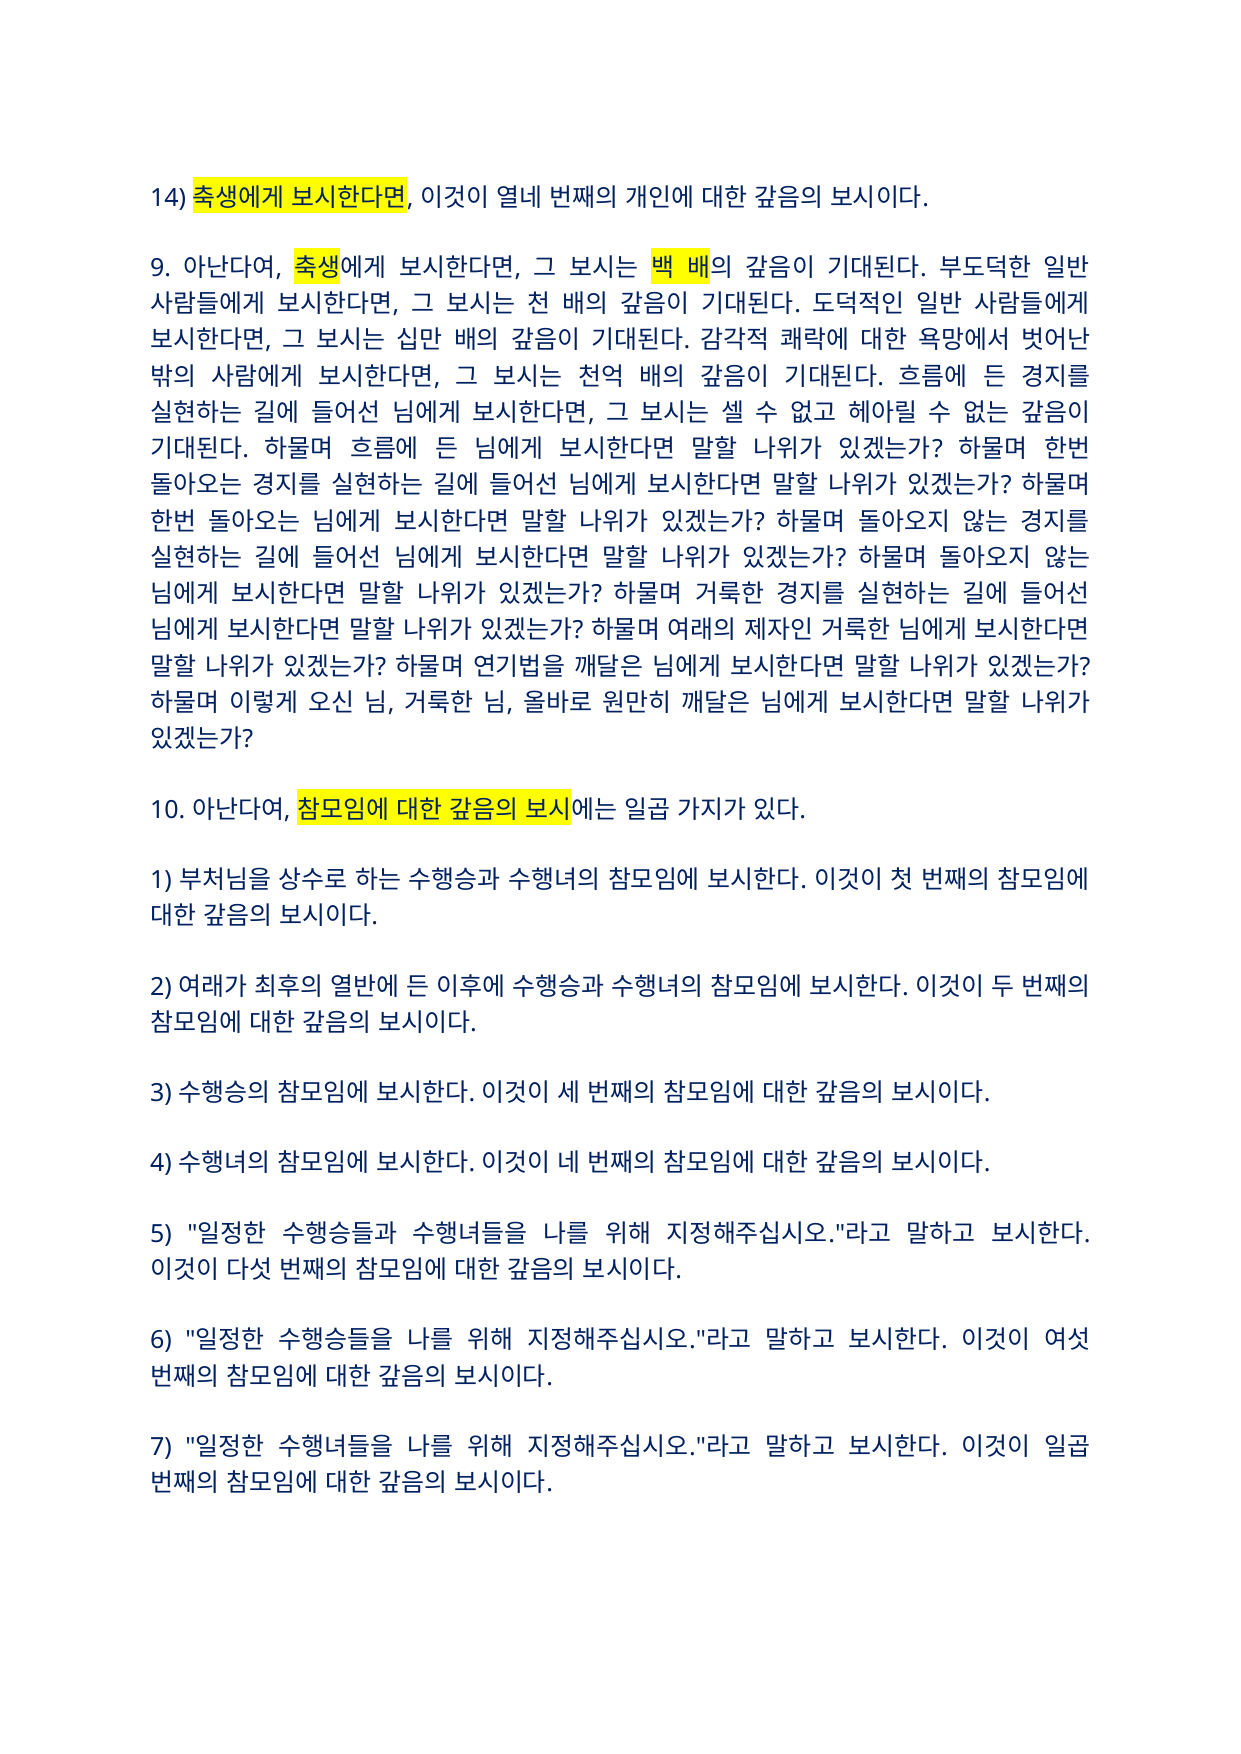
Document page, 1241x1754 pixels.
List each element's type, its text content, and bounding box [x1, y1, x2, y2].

text 7) "일정한 수행녀들을 나를 위해 지정해주십시오."라고 말하고 보시한다. 이것이 일곱 번째의 참모임에 대한 갚음의 보시이다. [150, 1426, 1090, 1499]
text 4) 수행녀의 참모임에 보시한다. 이것이 네 번째의 참모임에 대한 갚음의 보시이다. [150, 1143, 1090, 1179]
text 2) 여래가 최후의 열반에 든 이후에 수행승과 수행녀의 참모임에 보시한다. 이것이 두 번째의 참모임에 대한 갚음의 보시이다. [150, 966, 1090, 1038]
text 14) 축생에게 보시한다면, 이것이 열네 번째의 개인에 대한 갚음의 보시이다. [407, 177, 1090, 213]
text 3) 수행승의 참모임에 보시한다. 이것이 세 번째의 참모임에 대한 갚음의 보시이다. [150, 1072, 1090, 1109]
text 10. 아난다여, 참모임에 대한 갚음의 보시에는 일곱 가지가 있다. [571, 789, 1090, 825]
text 6) "일정한 수행승들을 나를 위해 지정해주십시오."라고 말하고 보시한다. 이것이 여섯 번째의 참모임에 대한 갚음의 보시이다. [150, 1320, 1090, 1392]
text 1) 부처님을 상수로 하는 수행승과 수행녀의 참모임에 보시한다. 이것이 첫 번째의 참모임에 대한 갚음의 보시이다. [150, 859, 1090, 932]
text 9. 아난다여, 축생에게 보시한다면, 그 보시는 백 배의 갚음이 기대된다. 부도덕한 일반 사람들에게 보시한다면, 그 보시는 천 배의 갚음이 기대된다. 도덕적인 일반 사람들에게 보시한다면, 그 보시는 십만 배의 갚음이 기대된다. 감각적 쾌락에 대한 욕망에서 벗어난 밖의 사람에게 보시한다면, 그 보시는 천억 배의 갚음이 기대된다. 흐름에 든 경지를 실현하는 길에 들어선 님에게 보시한다면, 그 보시는 셀 수 없고 헤아릴 수 없는 갚음이 기대된다. 하물며 흐름에 든 님에게 보시한다면 말할 나위가 있겠는가? 하물며 한번 돌아오는 경지를 실현하는 길에 들어선 님에게 보시한다면 말할 나위가 있겠는가? 하물며 한번 돌아오는 님에게 보시한다면 말할 나위가 있겠는가? 하물며 돌아오지 않는 경지를 실현하는 길에 들어선 님에게 보시한다면 말할 나위가 있겠는가? 하물며 돌아오지 않는 님에게 보시한다면 말할 나위가 있겠는가? 하물며 거룩한 경지를 실현하는 길에 들어선 님에게 보시한다면 말할 나위가 있겠는가? 하물며 여래의 제자인 거룩한 님에게 보시한다면 말할 나위가 있겠는가? 하물며 연기법을 깨달은 님에게 보시한다면 말할 나위가 있겠는가? 하물며 이렇게 오신 님, 거룩한 님, 올바로 원만히 깨달은 님에게 보시한다면 말할 나위가 있겠는가? [150, 247, 1090, 755]
text 5) "일정한 수행승들과 수행녀들을 나를 위해 지정해주십시오."라고 말하고 보시한다. 이것이 다섯 번째의 참모임에 대한 갚음의 보시이다. [150, 1213, 1090, 1286]
text 10. 아난다여, 참모임에 대한 갚음의 보시에는 일곱 가지가 있다. [150, 789, 297, 825]
